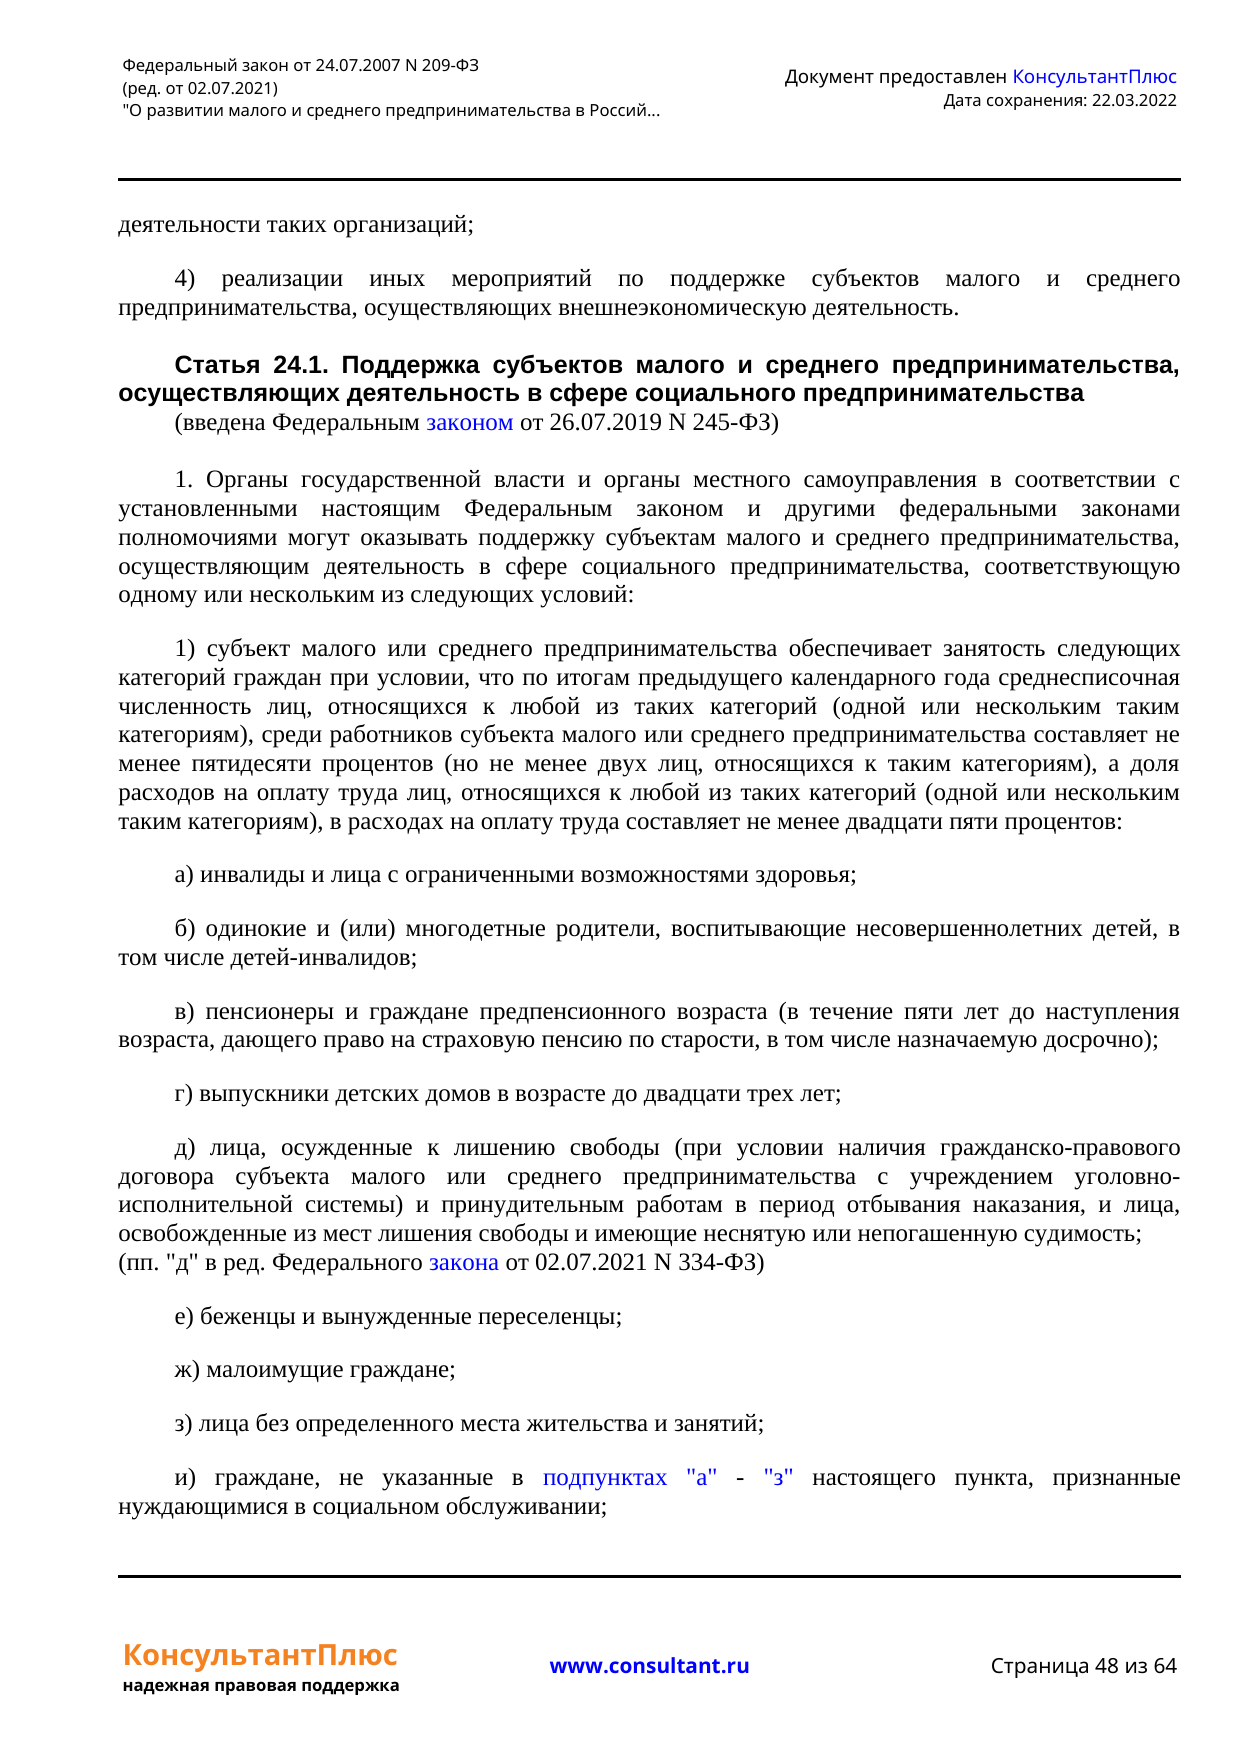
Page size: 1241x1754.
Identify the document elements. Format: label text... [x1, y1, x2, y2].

text а) инвалиды и лица с ограниченными возможностями здоровья; [118, 859, 1181, 888]
text г) выпускники детских домов в возрасте до двадцати трех лет; [118, 1078, 1181, 1107]
text 4) реализации иных мероприятий по поддержке субъектов малого и среднего предпринимательства, осуществляющих внешнеэкономическую деятельность. [118, 263, 1181, 321]
text д) лица, осужденные к лишению свободы (при условии наличия гражданско-правового договора субъекта малого или среднего предпринимательства с учреждением уголовно-исполнительной системы) и принудительным работам в период отбывания наказания, и лица, освобожденные из мест лишения свободы и имеющие неснятую или непогашенную судимость; [118, 1132, 1181, 1247]
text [118, 209, 1181, 238]
text (пп. "д" в ред. Федерального закона от 02.07.2021 N 334-ФЗ) [118, 1247, 1181, 1276]
text в) пенсионеры и граждане предпенсионного возраста (в течение пяти лет до наступления возраста, дающего право на страховую пенсию по старости, в том числе назначаемую досрочно); [118, 996, 1181, 1053]
text (введена Федеральным законом от 26.07.2019 N 245-ФЗ) [118, 407, 1181, 436]
text ж) малоимущие граждане; [118, 1354, 1181, 1383]
text б) одинокие и (или) многодетные родители, воспитывающие несовершеннолетних детей, в том числе детей-инвалидов; [118, 913, 1181, 971]
text 1. Органы государственной власти и органы местного самоуправления в соответствии с установленными настоящим Федеральным законом и другими федеральными законами полномочиями могут оказывать поддержку субъектам малого и среднего предпринимательства, осуществляющим деятельность в сфере социального предпринимательства, соответствующую одному или нескольким из следующих условий: [118, 464, 1181, 608]
text 1) субъект малого или среднего предпринимательства обеспечивает занятость следующих категорий граждан при условии, что по итогам предыдущего календарного года среднесписочная численность лиц, относящихся к любой из таких категорий (одной или нескольким таким категориям), среди работников субъекта малого или среднего предпринимательства составляет не менее пятидесяти процентов (но не менее двух лиц, относящихся к таким категориям), а доля расходов на оплату труда лиц, относящихся к любой из таких категорий (одной или нескольким таким категориям), в расходах на оплату труда составляет не менее двадцати пяти процентов: [118, 633, 1181, 834]
text з) лица без определенного места жительства и занятий; [118, 1408, 1181, 1437]
title Статья 24.1. Поддержка субъектов малого и среднего предпринимательства, осуществляющих деятельность в сфере социального предпринимательства [118, 349, 1181, 407]
text и) граждане, не указанные в подпунктах "а" - "з" настоящего пункта, признанные нуждающимися в социальном обслуживании; [118, 1462, 1181, 1519]
text е) беженцы и вынужденные переселенцы; [118, 1301, 1181, 1329]
